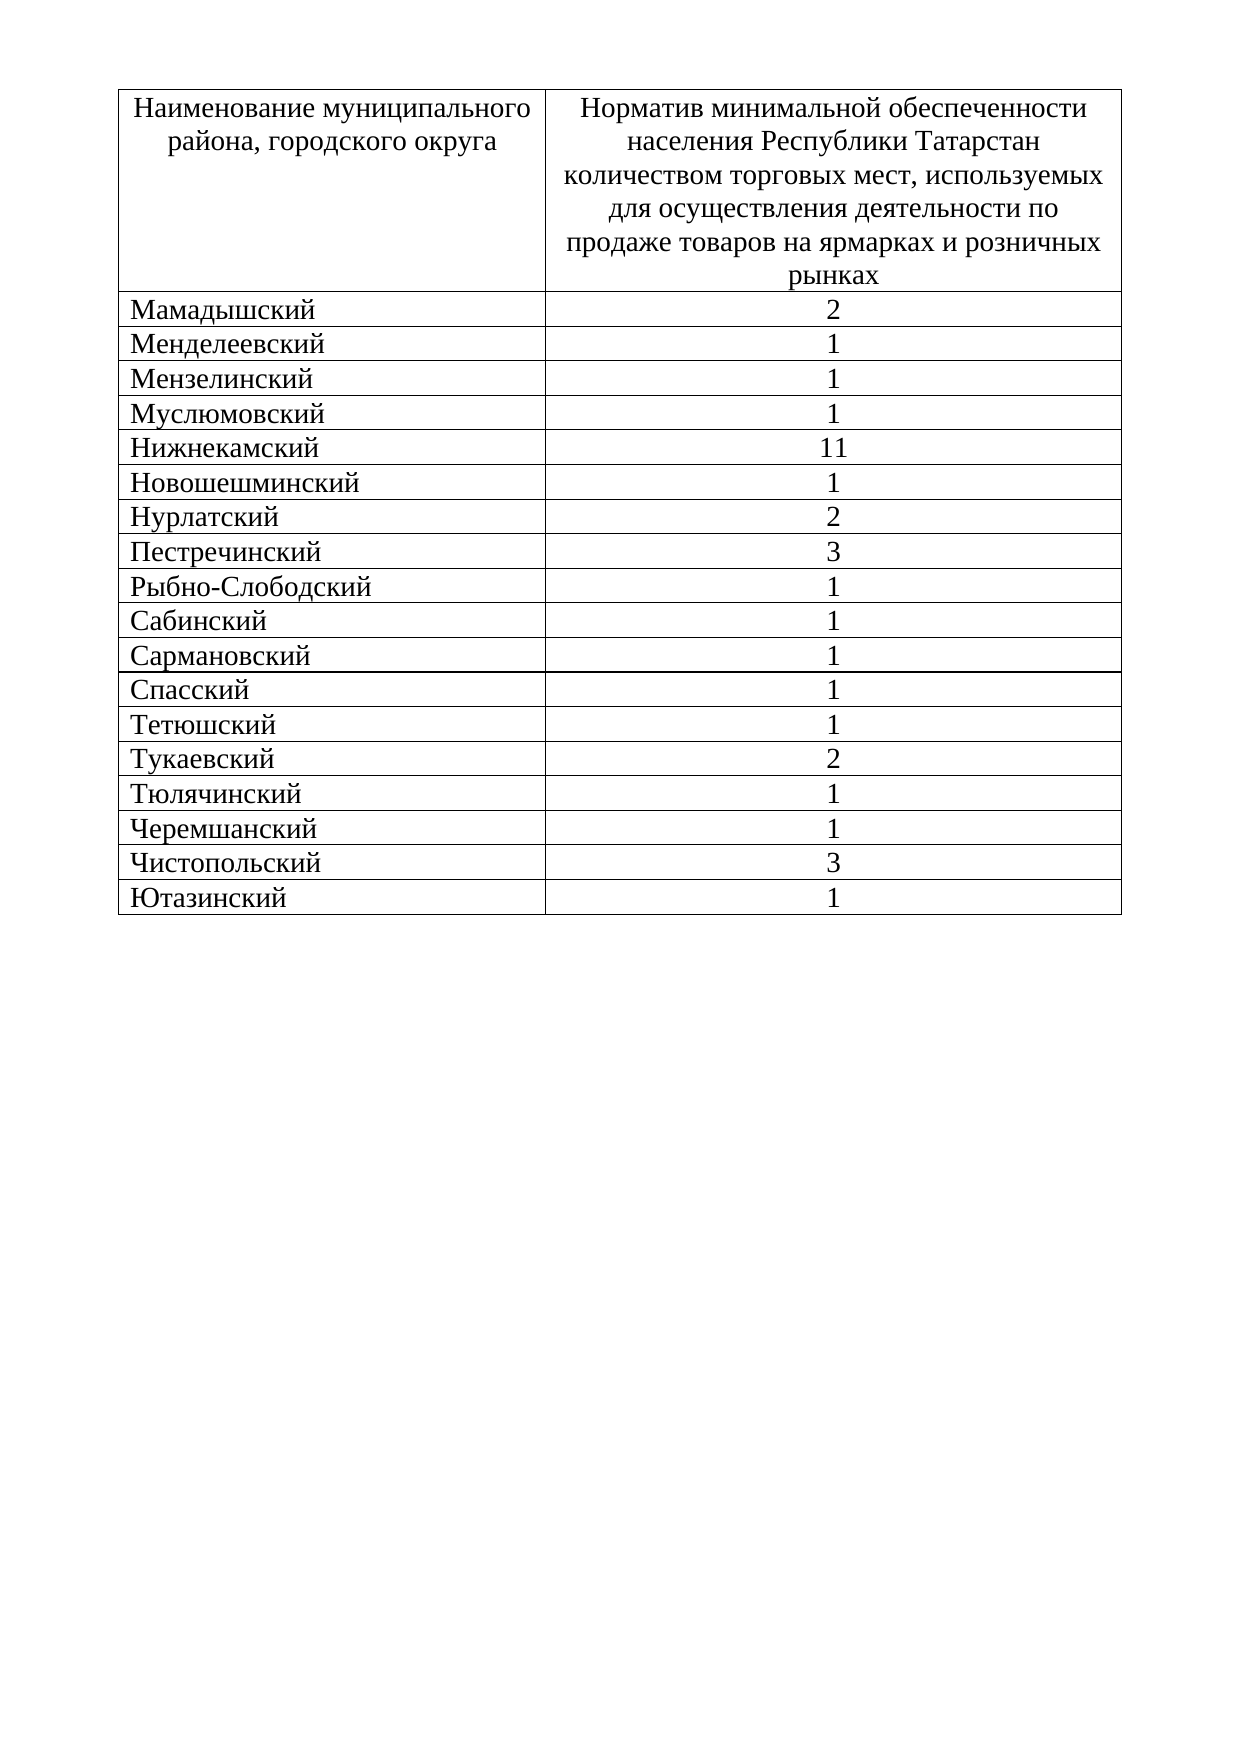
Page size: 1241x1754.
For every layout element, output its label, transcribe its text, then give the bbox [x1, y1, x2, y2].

table_cell Менделеевский [119, 327, 545, 360]
table_cell Тукаевский [119, 742, 545, 775]
table_cell Муслюмовский [119, 396, 545, 429]
table_cell Ютазинский [119, 880, 545, 913]
table_cell Спасский [119, 673, 545, 706]
table_cell 2 [546, 500, 1121, 533]
table_cell 1 [546, 707, 1121, 741]
table_cell 1 [546, 396, 1121, 429]
table_cell 1 [546, 880, 1121, 913]
table_cell 1 [546, 327, 1121, 360]
table_cell Сармановский [119, 638, 545, 671]
table_cell Рыбно-Слободский [119, 569, 545, 602]
table_cell 1 [546, 638, 1121, 671]
table_cell Мамадышский [119, 292, 545, 326]
table_cell 1 [546, 465, 1121, 498]
table_header Наименование муниципального района, городского округа [119, 90, 545, 291]
table_cell 1 [546, 603, 1121, 637]
table_cell Нурлатский [119, 500, 545, 533]
table_cell Чистопольский [119, 845, 545, 879]
table_cell 11 [546, 430, 1121, 464]
table_cell Пестречинский [119, 534, 545, 568]
table_cell Мензелинский [119, 361, 545, 395]
table_cell 1 [546, 673, 1121, 706]
table_cell 1 [546, 361, 1121, 395]
table_cell 2 [546, 742, 1121, 775]
table_cell Тетюшский [119, 707, 545, 741]
table_cell Черемшанский [119, 811, 545, 844]
table_cell 3 [546, 534, 1121, 568]
table_cell Сабинский [119, 603, 545, 637]
table_cell 3 [546, 845, 1121, 879]
table_cell 1 [546, 569, 1121, 602]
table_cell Новошешминский [119, 465, 545, 498]
table_cell Нижнекамский [119, 430, 545, 464]
table_cell 1 [546, 811, 1121, 844]
table_cell 2 [546, 292, 1121, 326]
table_cell Тюлячинский [119, 776, 545, 810]
table_cell 1 [546, 776, 1121, 810]
table_header Норматив минимальной обеспеченности населения Республики Татарстан количеством торговых мест, используемых для осуществления деятельности по продаже товаров на ярмарках и розничных рынках [546, 90, 1121, 291]
